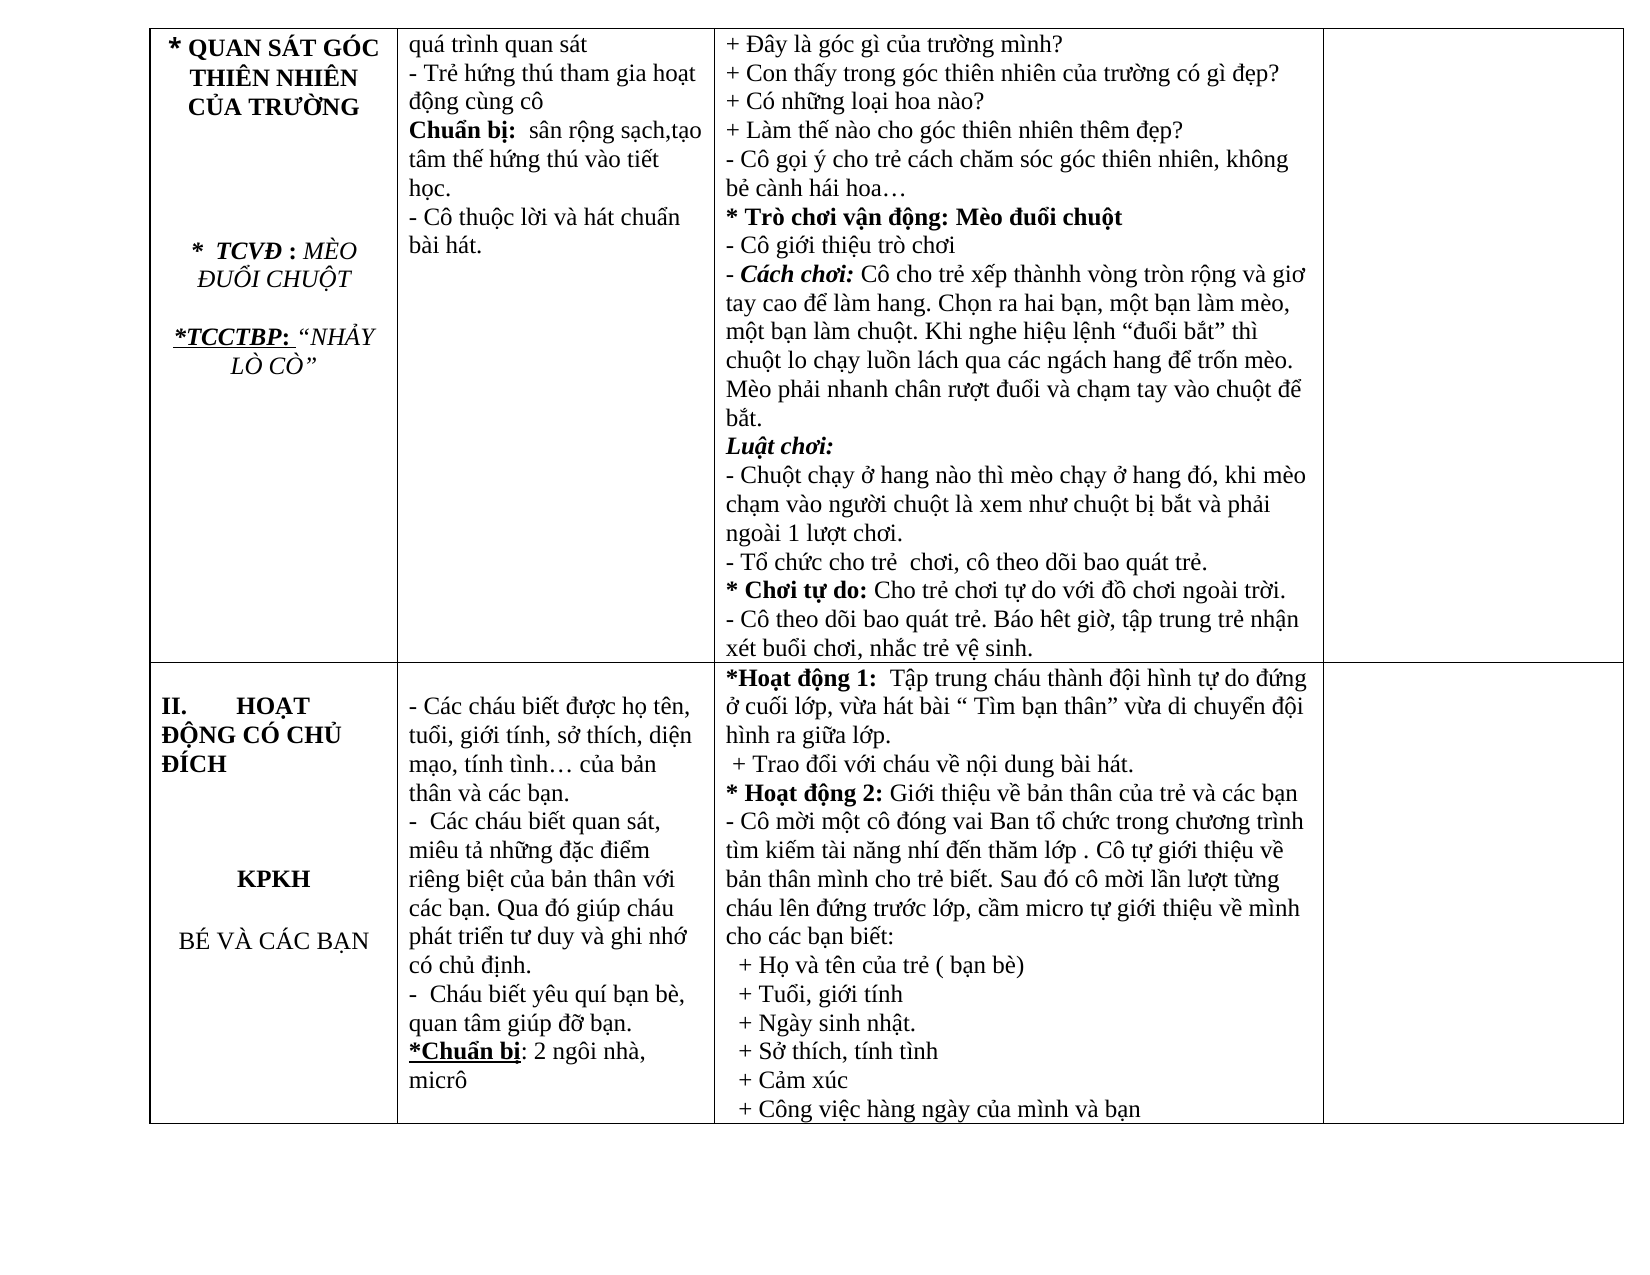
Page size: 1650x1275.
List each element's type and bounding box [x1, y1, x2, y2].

table_cell [715, 663, 1323, 1123]
table_header [151, 29, 397, 662]
table_cell [1324, 663, 1623, 1123]
table_header [1324, 29, 1623, 662]
table_header [398, 29, 714, 662]
table_cell [398, 663, 714, 1123]
table_cell [151, 663, 397, 1123]
table_header [715, 29, 1323, 662]
